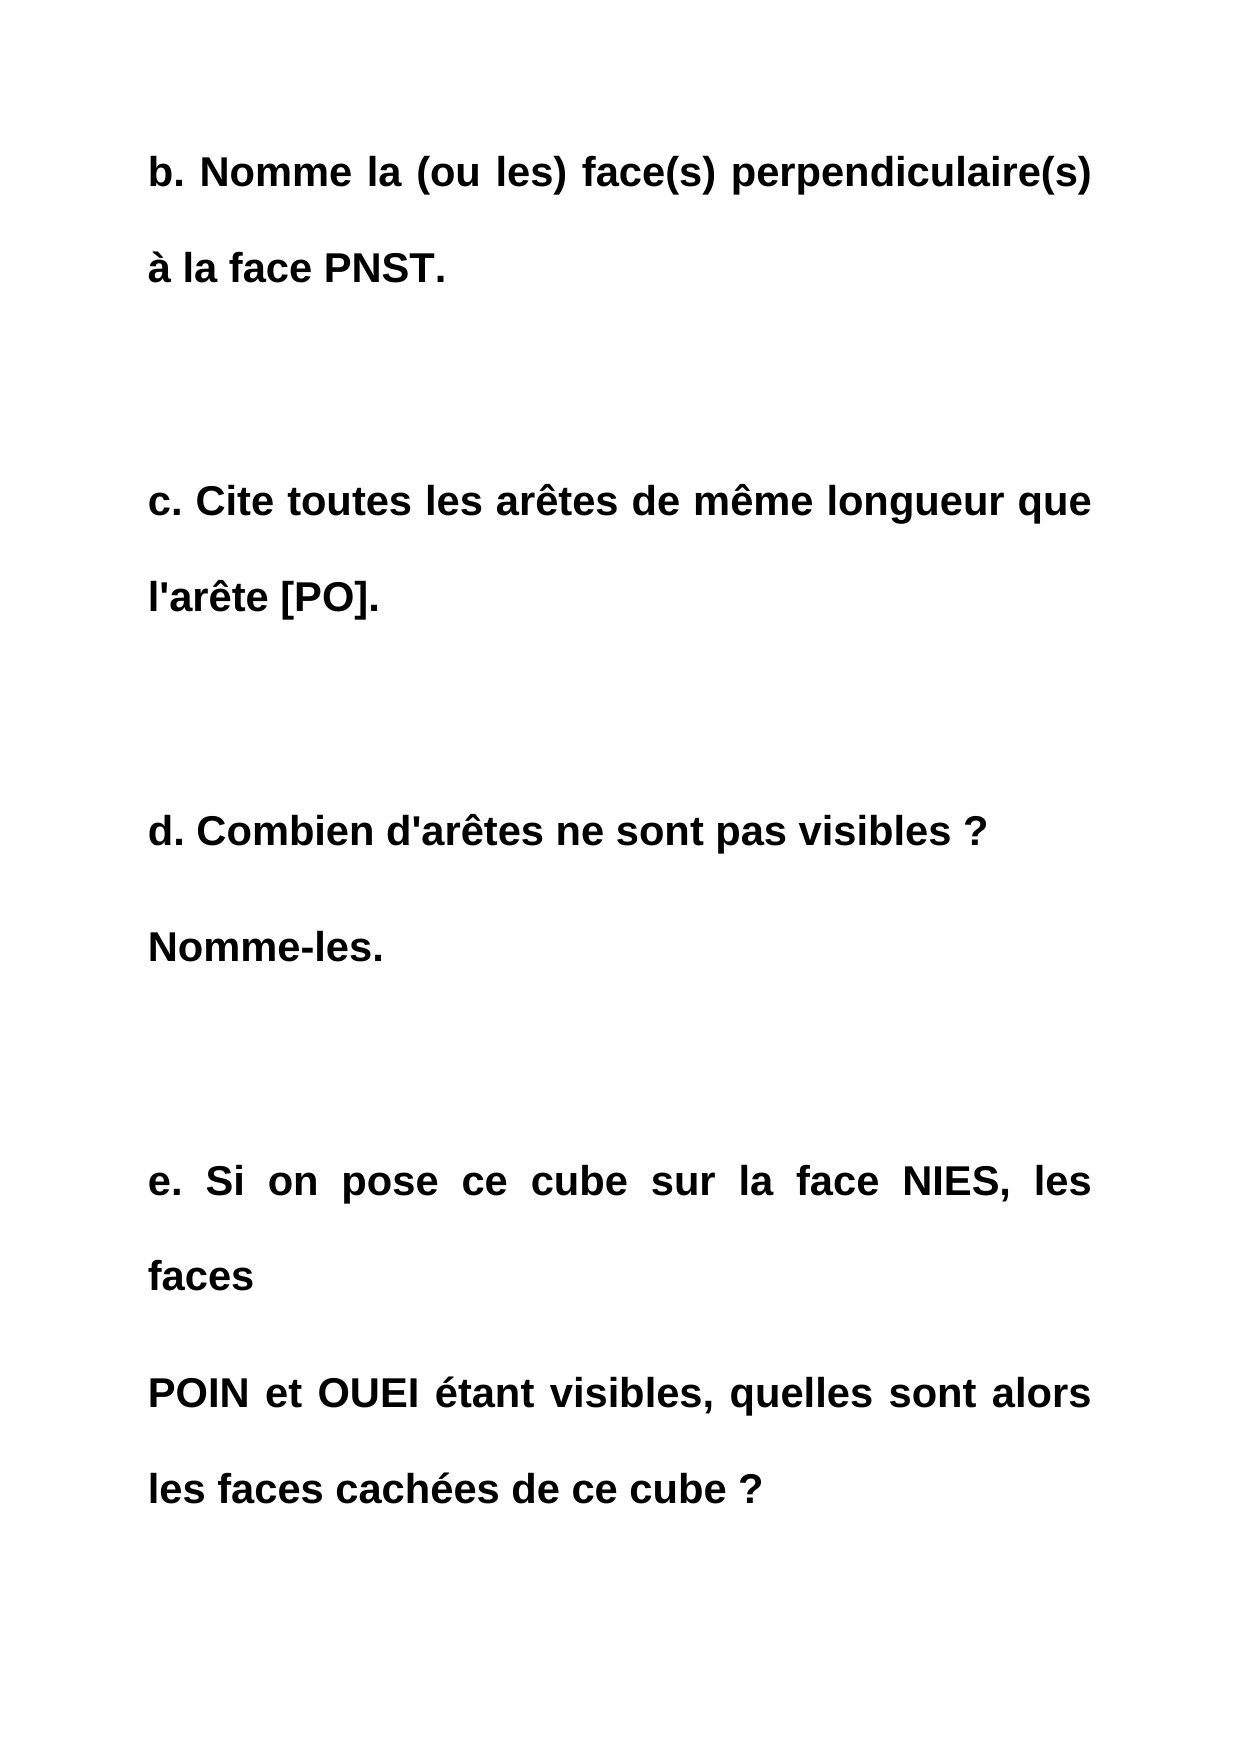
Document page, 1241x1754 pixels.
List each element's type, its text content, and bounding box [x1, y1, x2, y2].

text POIN et OUEI étant visibles, quelles sont alors les faces cachées de ce cube ? [148, 1368, 1093, 1512]
text Nomme-les. [148, 923, 1093, 971]
text d. Combien d'arêtes ne sont pas visibles ? [148, 806, 1093, 854]
text c. Cite toutes les arêtes de même longueur que l'arête [PO]. [148, 477, 1093, 621]
text b. Nomme la (ou les) face(s) perpendiculaire(s) à la face PNST. [148, 148, 1093, 291]
text e. Si on pose ce cube sur la face NIES, les faces [148, 1156, 1093, 1300]
